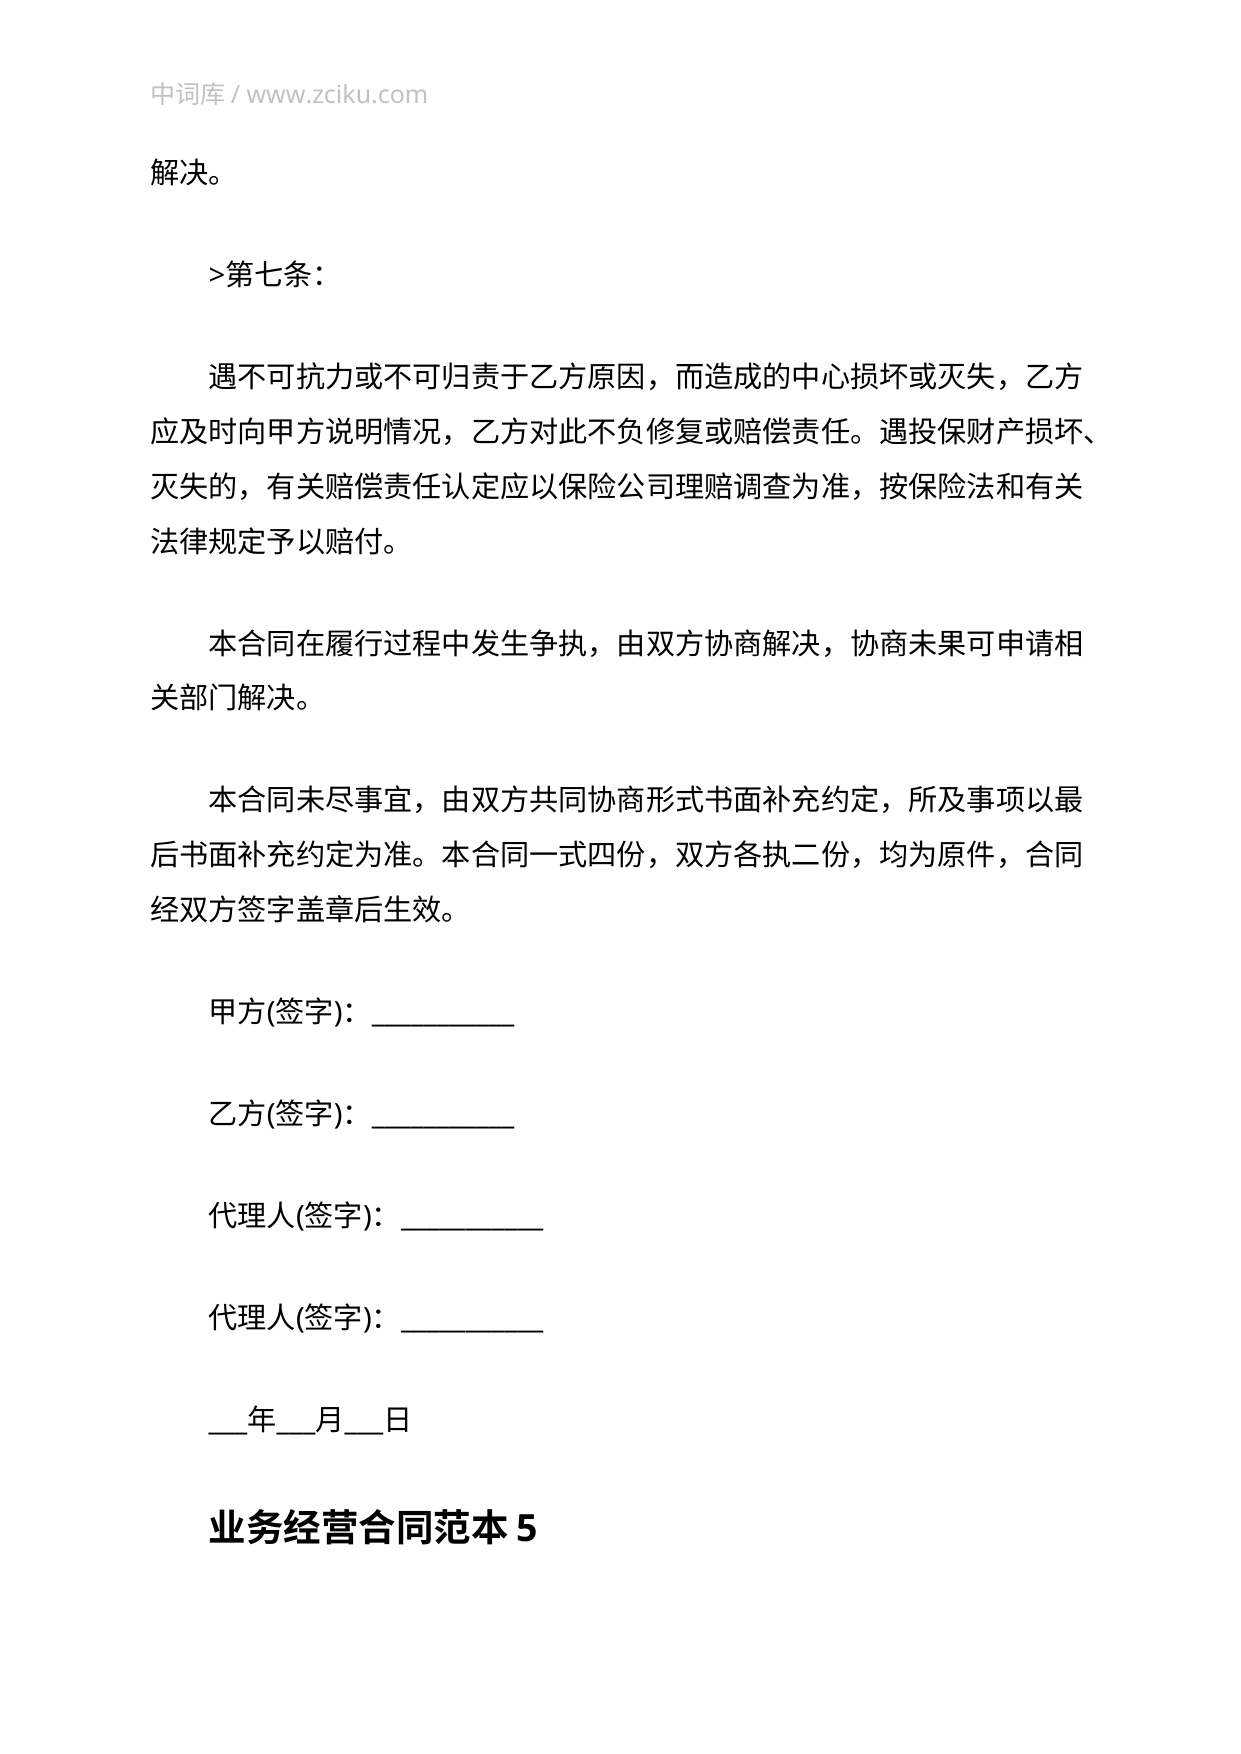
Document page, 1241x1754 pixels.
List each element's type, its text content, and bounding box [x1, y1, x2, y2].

text 代理人(签字)：___________ [150, 1192, 1090, 1235]
text 代理人(签字)：___________ [150, 1294, 1090, 1337]
text 乙方(签字)：___________ [150, 1090, 1090, 1133]
text 本合同未尽事宜，由双方共同协商形式书面补充约定，所及事项以最后书面补充约定为准。本合同一式四份，双方各执二份，均为原件，合同经双方签字盖章后生效。 [150, 777, 1090, 929]
text ___年___月___日 [150, 1396, 1090, 1439]
text >第七条： [150, 252, 1090, 294]
text 本合同在履行过程中发生争执，由双方协商解决，协商未果可申请相关部门解决。 [150, 620, 1090, 717]
text 遇不可抗力或不可归责于乙方原因，而造成的中心损坏或灭失，乙方应及时向甲方说明情况，乙方对此不负修复或赔偿责任。遇投保财产损坏、灭失的，有关赔偿责任认定应以保险公司理赔调查为准，按保险法和有关法律规定予以赔付。 [150, 354, 1090, 561]
text 业务经营合同范本5 [150, 1498, 1090, 1553]
text 甲方(签字)：___________ [150, 988, 1090, 1031]
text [150, 150, 1090, 192]
